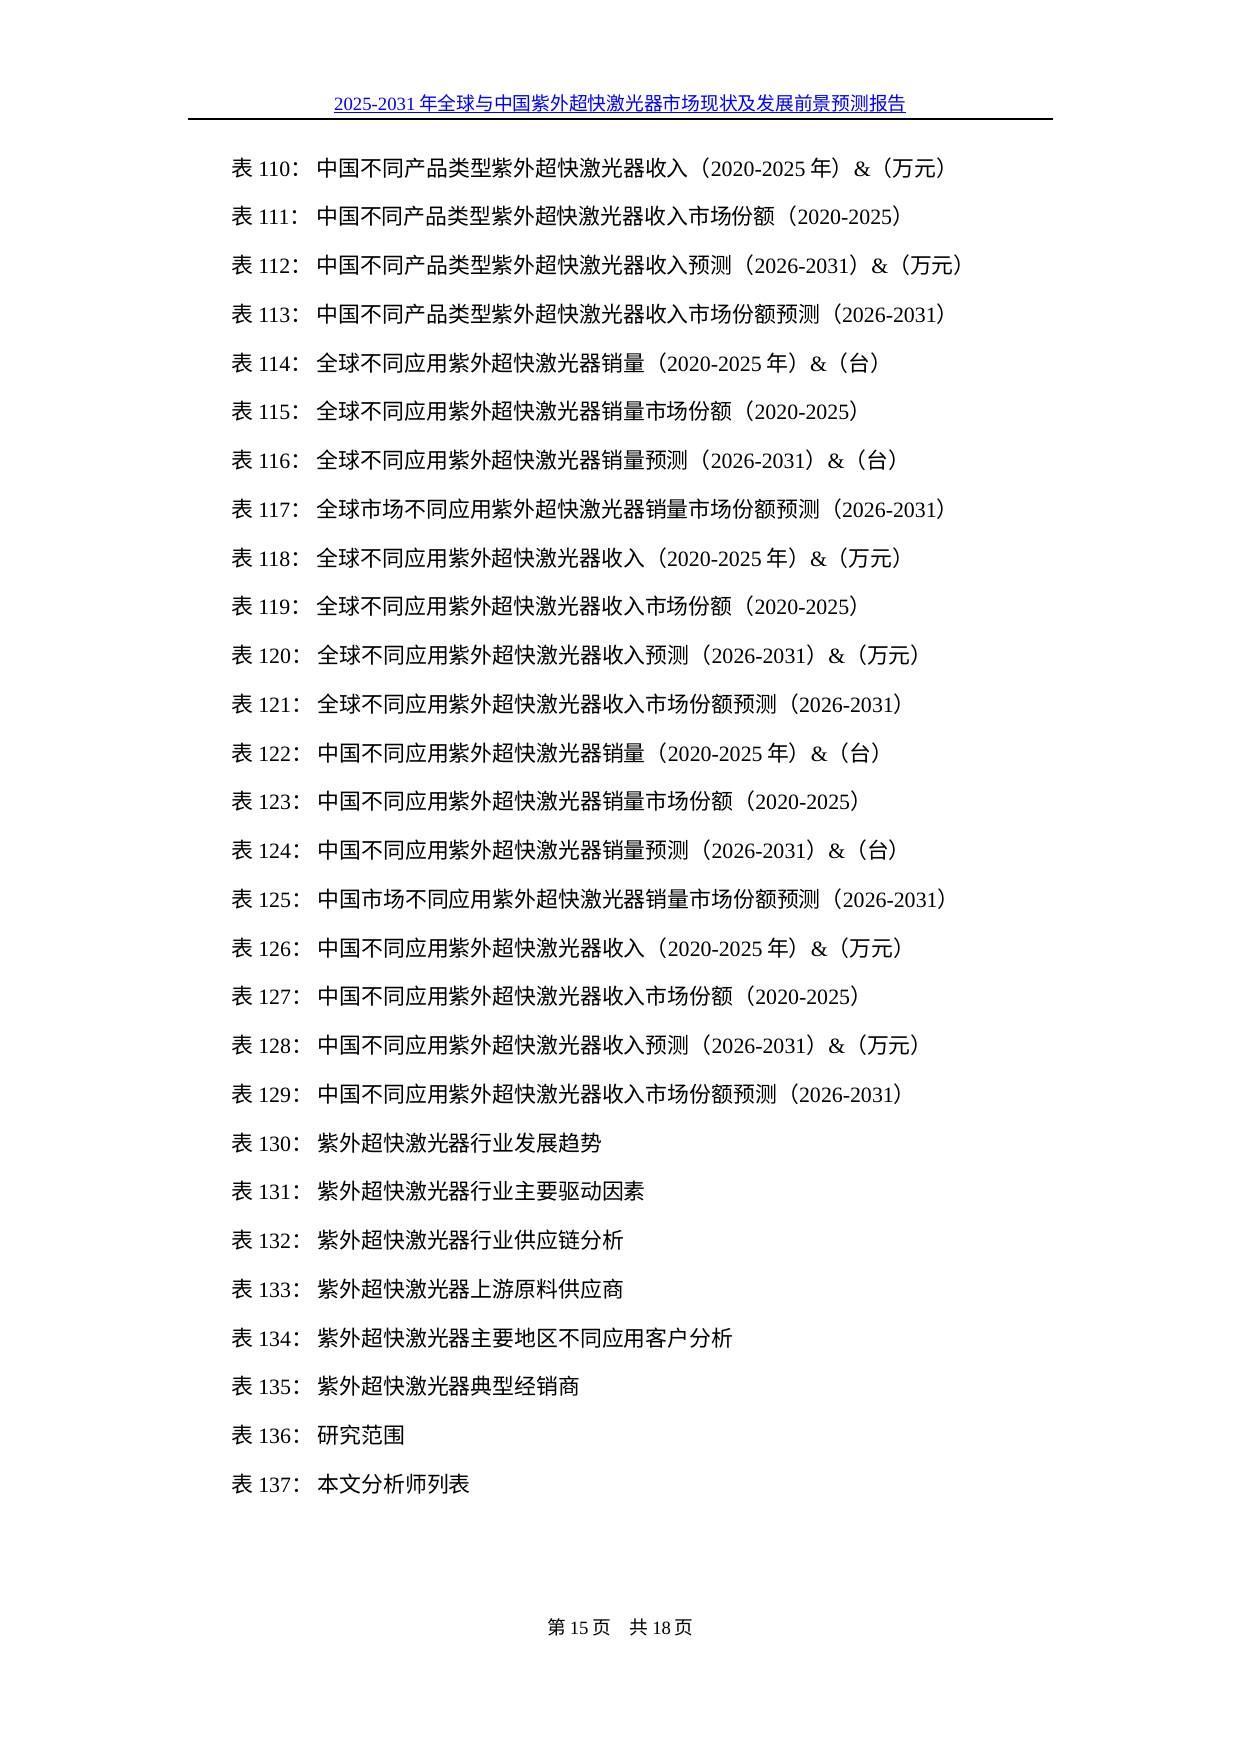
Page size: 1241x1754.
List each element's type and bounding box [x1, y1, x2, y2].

text [187, 150, 1053, 1499]
